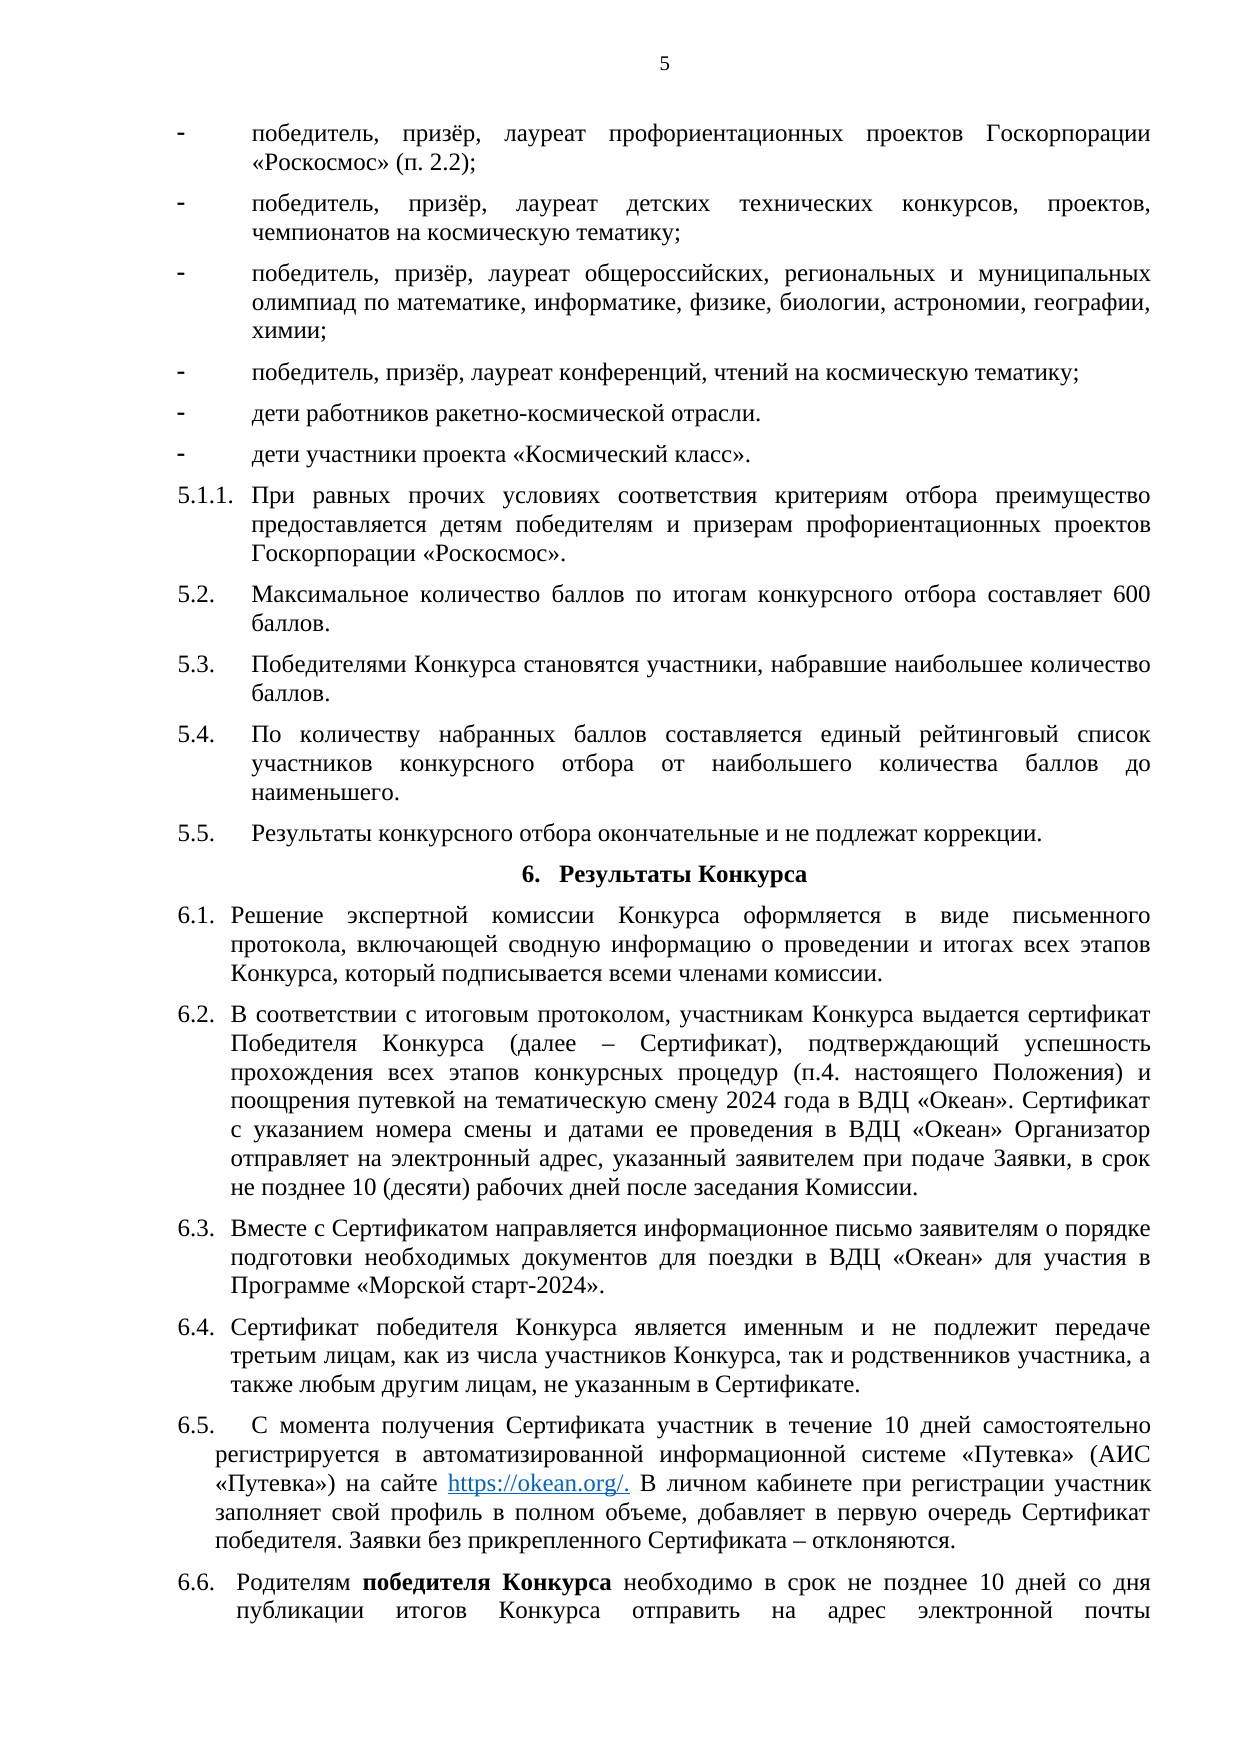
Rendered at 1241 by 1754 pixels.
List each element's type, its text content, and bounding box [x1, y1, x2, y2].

list Вместе с Сертификатом направляется информационное письмо заявителям о порядке подготовки необходимых документов для поездки в ВДЦ «Океан» для участия в Программе «Морской старт-2024». [177, 1213, 1152, 1299]
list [177, 1567, 1152, 1624]
list Результаты Конкурса [177, 859, 1152, 888]
list победитель, призёр, лауреат профориентационных проектов Госкорпорации «Роскосмос» (п. 2.2); [177, 118, 1152, 176]
list победитель, призёр, лауреат конференций, чтений на космическую тематику; [177, 357, 1152, 386]
list По количеству набранных баллов составляется единый рейтинговый список участников конкурсного отбора от наибольшего количества баллов до наименьшего. [177, 719, 1152, 806]
list победитель, призёр, лауреат детских технических конкурсов, проектов, чемпионатов на космическую тематику; [177, 188, 1152, 246]
list С момента получения Сертификата участник в течение 10 дней самостоятельно регистрируется в автоматизированной информационной системе «Путевка» (АИС «Путевка») на сайте https://okean.org/. В личном кабинете при регистрации участник заполняет свой профиль в полном объеме, добавляет в первую очередь Сертификат победителя. Заявки без прикрепленного Сертификата – отклоняются. [177, 1411, 1152, 1554]
list Результаты конкурсного отбора окончательные и не подлежат коррекции. [177, 818, 1152, 847]
list Максимальное количество баллов по итогам конкурсного отбора составляет 600 баллов. [177, 579, 1152, 637]
list Победителями Конкурса становятся участники, набравшие наибольшее количество баллов. [177, 649, 1152, 707]
list дети работников ракетно-космической отрасли. [177, 398, 1152, 427]
list При равных прочих условиях соответствия критериям отбора преимущество предоставляется детям победителям и призерам профориентационных проектов Госкорпорации «Роскосмос». [177, 481, 1152, 567]
list победитель, призёр, лауреат общероссийских, региональных и муниципальных олимпиад по математике, информатике, физике, биологии, астрономии, географии, химии; [177, 258, 1152, 344]
list Сертификат победителя Конкурса является именным и не подлежит передаче третьим лицам, как из числа участников Конкурса, так и родственников участника, а также любым другим лицам, не указанным в Сертификате. [177, 1312, 1152, 1398]
list дети участники проекта «Космический класс». [177, 439, 1152, 468]
list Решение экспертной комиссии Конкурса оформляется в виде письменного протокола, включающей сводную информацию о проведении и итогах всех этапов Конкурса, который подписывается всеми членами комиссии. [177, 901, 1152, 987]
list В соответствии с итоговым протоколом, участникам Конкурса выдается сертификат Победителя Конкурса (далее – Сертификат), подтверждающий успешность прохождения всех этапов конкурсных процедур (п.4. настоящего Положения) и поощрения путевкой на тематическую смену 2024 года в ВДЦ «Океан». Сертификат с указанием номера смены и датами ее проведения в ВДЦ «Океан» Организатор отправляет на электронный адрес, указанный заявителем при подаче Заявки, в срок не позднее 10 (десяти) рабочих дней после заседания Комиссии. [177, 999, 1152, 1201]
